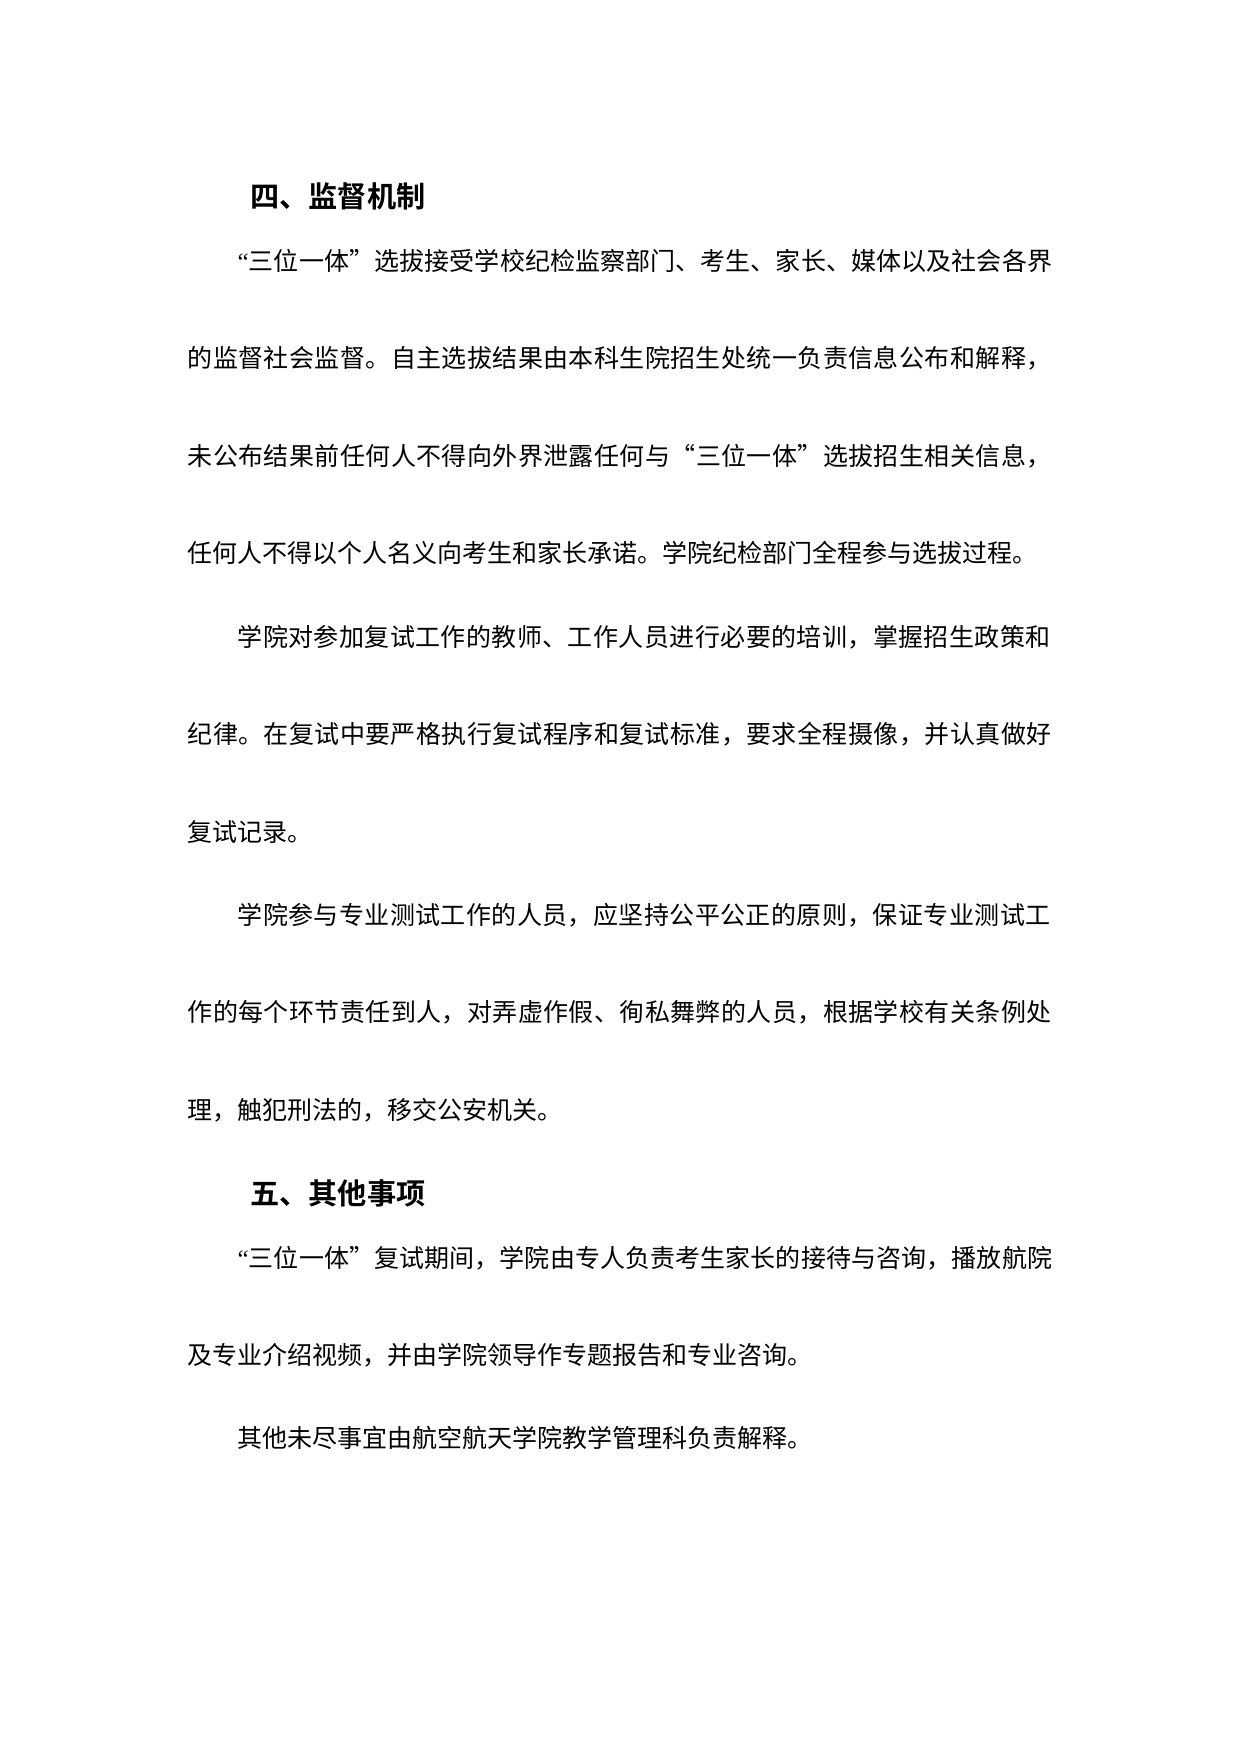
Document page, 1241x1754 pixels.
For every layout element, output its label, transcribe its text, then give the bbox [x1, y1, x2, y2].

text 学院参与专业测试工作的人员，应坚持公平公正的原则，保证专业测试工作的每个环节责任到人，对弄虚作假、徇私舞弊的人员，根据学校有关条例处理，触犯刑法的，移交公安机关。 [187, 881, 1053, 1141]
text “三位一体”复试期间，学院由专人负责考生家长的接待与咨询，播放航院及专业介绍视频，并由学院领导作专题报告和专业咨询。 [187, 1224, 1053, 1386]
text “三位一体”选拔接受学校纪检监察部门、考生、家长、媒体以及社会各界的监督社会监督。自主选拔结果由本科生院招生处统一负责信息公布和解释，未公布结果前任何人不得向外界泄露任何与“三位一体”选拔招生相关信息，任何人不得以个人名义向考生和家长承诺。学院纪检部门全程参与选拔过程。 [187, 227, 1053, 584]
text 四、监督机制 [187, 162, 1053, 227]
text 学院对参加复试工作的教师、工作人员进行必要的培训，掌握招生政策和纪律。在复试中要严格执行复试程序和复试标准，要求全程摄像，并认真做好复试记录。 [187, 603, 1053, 863]
text 其他未尽事宜由航空航天学院教学管理科负责解释。 [187, 1404, 1053, 1469]
text 五、其他事项 [187, 1159, 1053, 1224]
